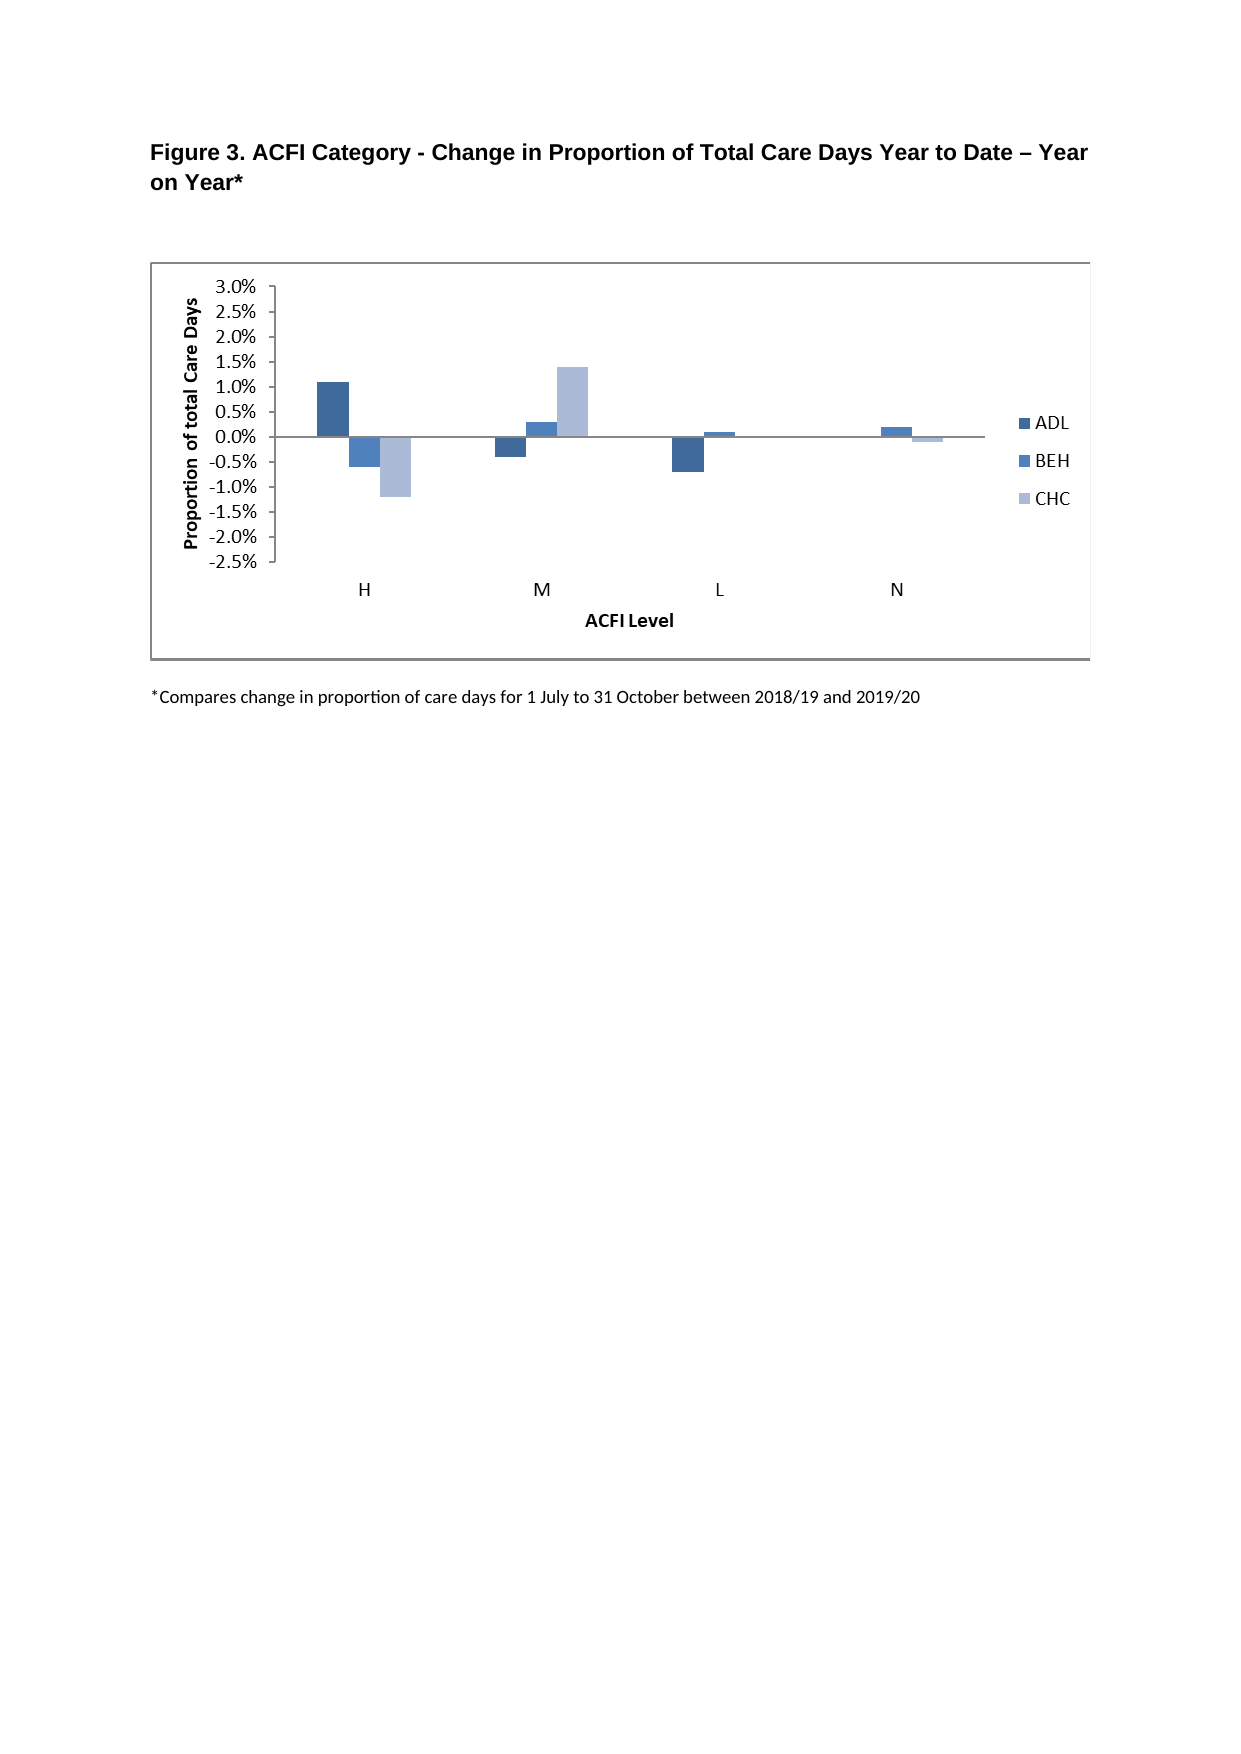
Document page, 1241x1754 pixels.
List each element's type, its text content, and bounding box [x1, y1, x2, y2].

text *Compares change in proportion of care days for 1 July to 31 October between 2018/19 and 2019/20 [150, 685, 1090, 708]
subtitle Figure 3. ACFI Category - Change in Proportion of Total Care Days Year to Date – Year on Year* [150, 139, 1090, 196]
picture [150, 262, 1091, 661]
